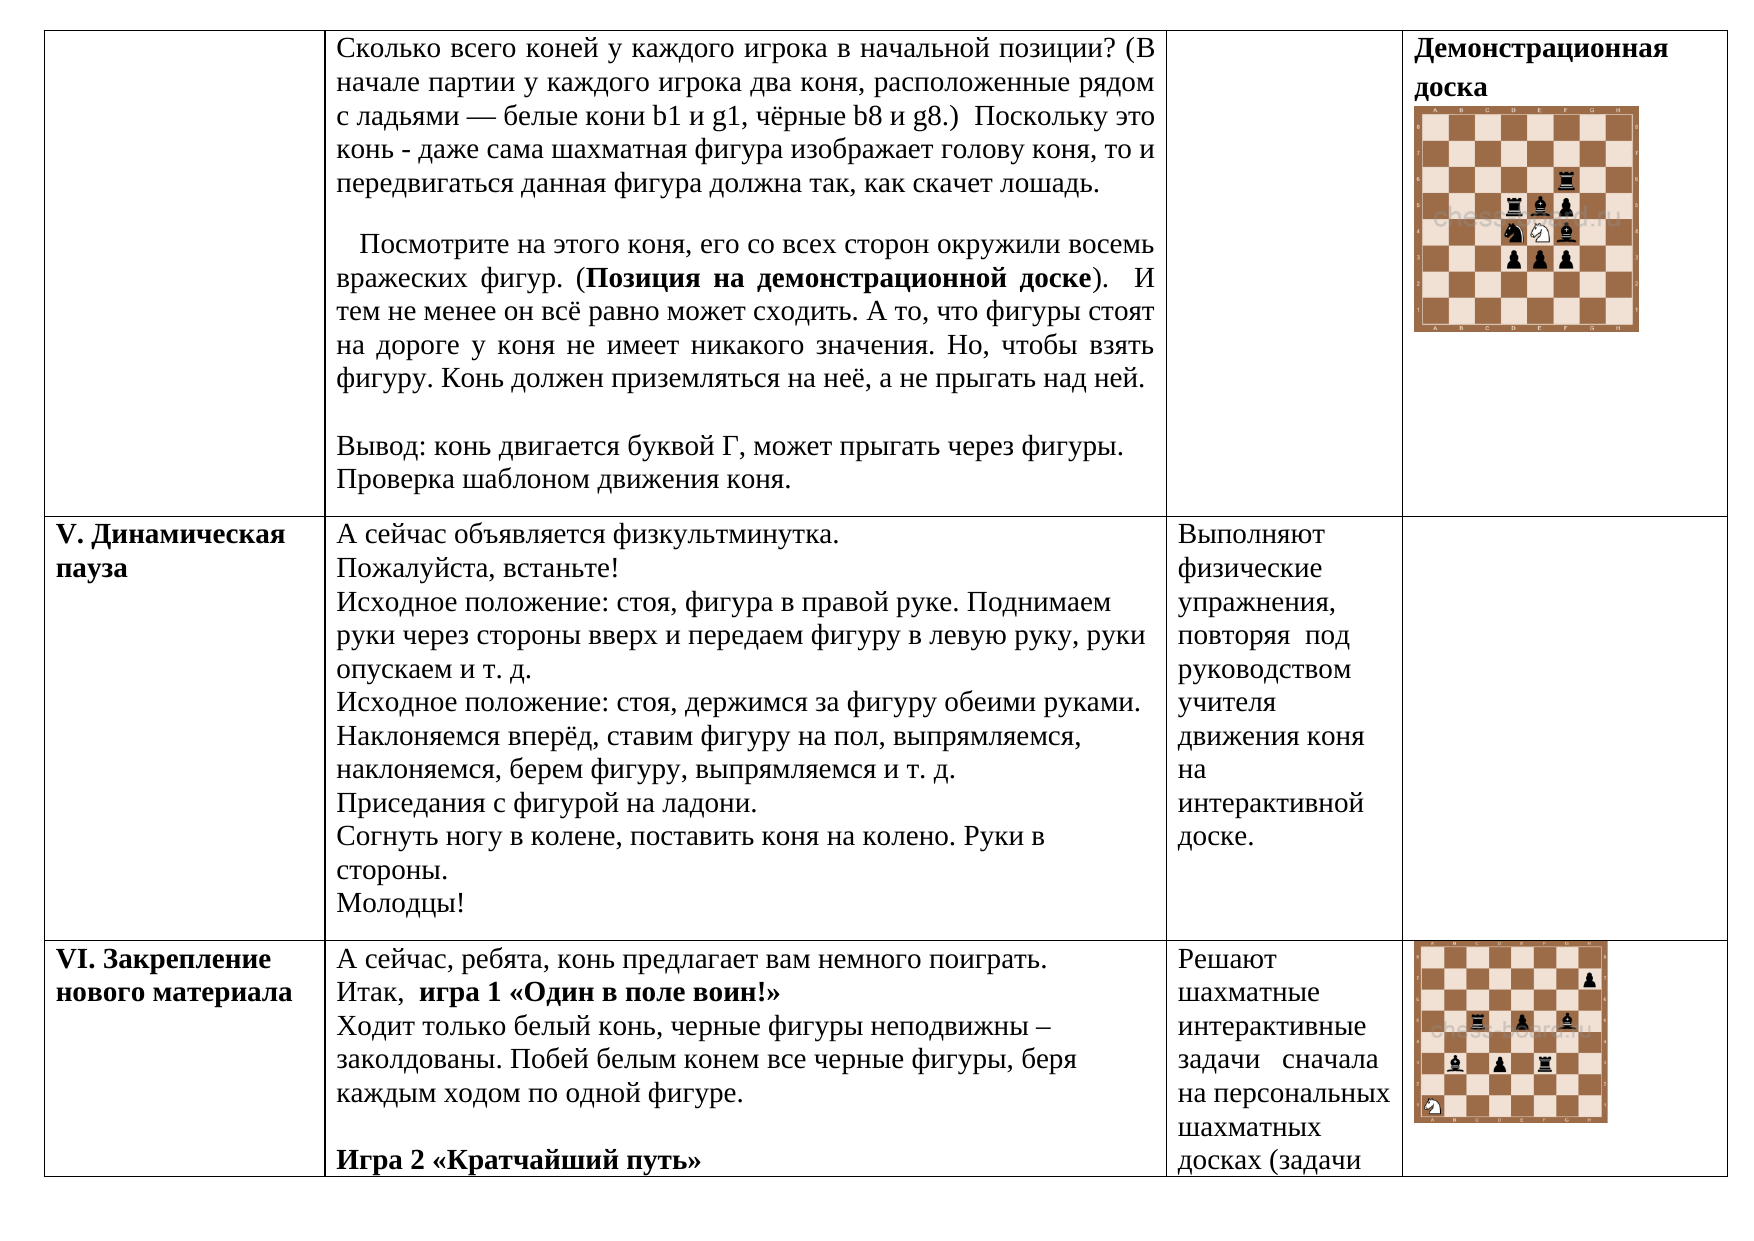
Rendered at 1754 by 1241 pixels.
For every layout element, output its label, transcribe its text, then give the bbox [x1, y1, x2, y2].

picture [1414, 941, 1608, 1123]
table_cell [326, 941, 1166, 1176]
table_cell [45, 941, 324, 1176]
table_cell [1403, 31, 1727, 516]
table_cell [1167, 941, 1402, 1176]
table_cell [1403, 517, 1727, 940]
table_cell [45, 31, 324, 516]
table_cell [326, 31, 1166, 516]
table_cell V. Динамическая пауза [45, 517, 324, 940]
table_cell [1167, 31, 1402, 516]
table_cell Выполняют физические упражнения, повторяя под руководством учителя движения коня на интерактивной доске. [1167, 517, 1402, 940]
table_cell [1403, 941, 1727, 1176]
table_cell А сейчас объявляется физкультминутка. Пожалуйста, встаньте! Исходное положение: стоя, фигура в правой руке. Поднимаем руки через стороны вверх и передаем фигуру в левую руку, руки опускаем и т. д. Исходное положение: стоя, держимся за фигуру обеими руками. Наклоняемся вперёд, ставим фигуру на пол, выпрямляемся, наклоняемся, берем фигуру, выпрямляемся и т. д. Приседания с фигурой на ладони. Согнуть ногу в колене, поставить коня на колено. Руки в стороны. Молодцы! [326, 517, 1166, 940]
picture [1414, 106, 1639, 332]
